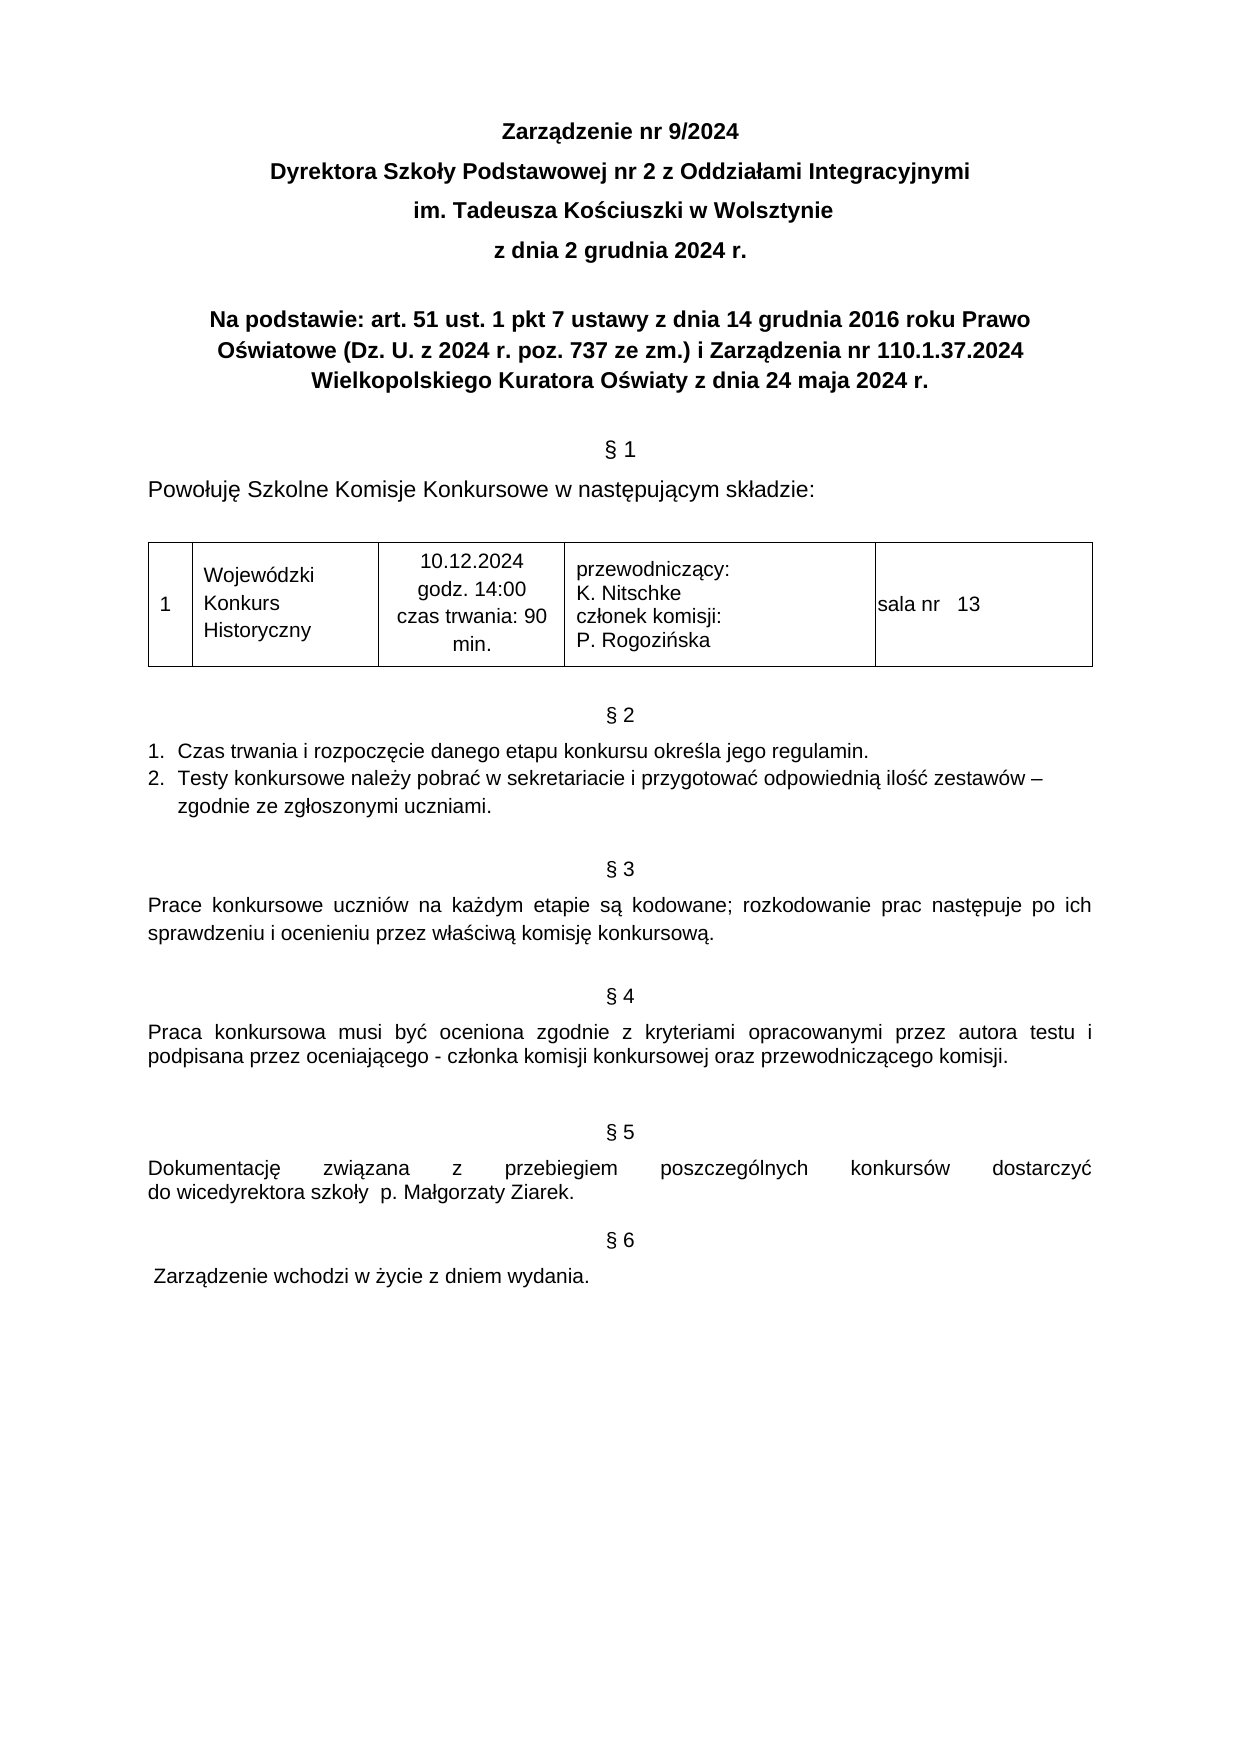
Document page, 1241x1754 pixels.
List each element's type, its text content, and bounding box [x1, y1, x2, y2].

text Praca konkursowa musi być oceniona zgodnie z kryteriami opracowanymi przez autora testu i podpisana przez oceniającego - członka komisji konkursowej oraz przewodniczącego komisji. [148, 1020, 1093, 1068]
text § 4 [148, 984, 1093, 1008]
text § 3 [148, 857, 1093, 881]
table_header sala nr 13 [876, 543, 1092, 666]
text Zarządzenie nr 9/2024 [148, 118, 1093, 144]
text Powołuję Szkolne Komisje Konkursowe w następującym składzie: [148, 476, 1093, 502]
text Zarządzenie wchodzi w życie z dniem wydania. [148, 1264, 1093, 1288]
text Dyrektora Szkoły Podstawowej nr 2 z Oddziałami Integracyjnymi [148, 158, 1093, 184]
table_header 10.12.2024 godz. 14:00 czas trwania: 90 min. [379, 543, 564, 666]
text Dokumentację związana z przebiegiem poszczególnych konkursów dostarczyć do wicedyrektora szkoły p. Małgorzaty Ziarek. [148, 1156, 1093, 1204]
list Czas trwania i rozpoczęcie danego etapu konkursu określa jego regulamin. [148, 739, 1093, 763]
text z dnia 2 grudnia 2024 r. [148, 237, 1093, 263]
text § 5 [148, 1120, 1093, 1144]
text § 6 [148, 1228, 1093, 1252]
text im. Tadeusza Kościuszki w Wolsztynie [148, 197, 1093, 223]
text Na podstawie: art. 51 ust. 1 pkt 7 ustawy z dnia 14 grudnia 2016 roku Prawo Oświatowe (Dz. U. z 2024 r. poz. 737 ze zm.) i Zarządzenia nr 110.1.37.2024 Wielkopolskiego Kuratora Oświaty z dnia 24 maja 2024 r. [148, 306, 1093, 393]
text § 2 [148, 703, 1093, 727]
table_header 1 [149, 543, 192, 666]
text § 1 [148, 436, 1093, 463]
table_header Wojewódzki Konkurs Historyczny [193, 543, 378, 666]
text Prace konkursowe uczniów na każdym etapie są kodowane; rozkodowanie prac następuje po ich sprawdzeniu i ocenieniu przez właściwą komisję konkursową. [148, 893, 1093, 944]
table_header przewodniczący: K. Nitschke członek komisji: P. Rogozińska [565, 543, 875, 666]
list Testy konkursowe należy pobrać w sekretariacie i przygotować odpowiednią ilość zestawów – zgodnie ze zgłoszonymi uczniami. [148, 766, 1093, 818]
